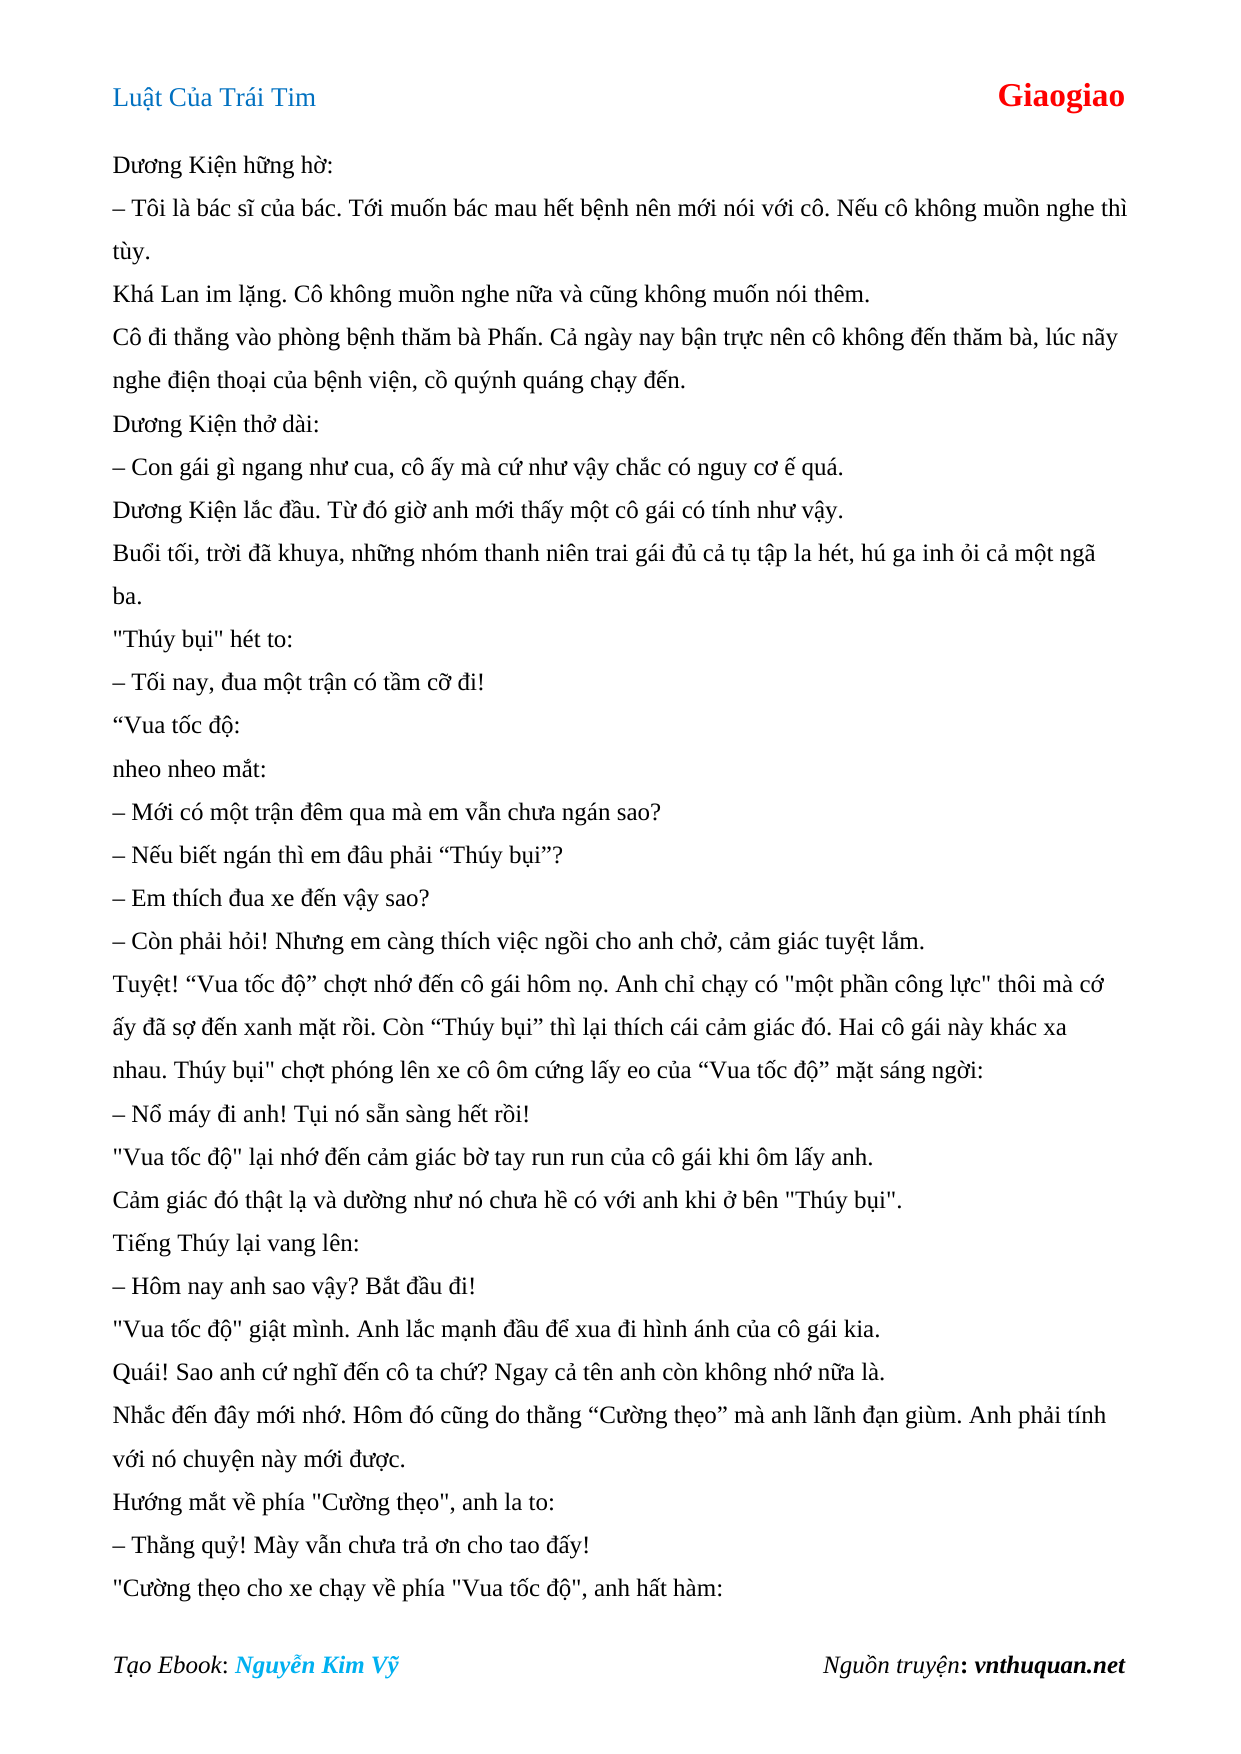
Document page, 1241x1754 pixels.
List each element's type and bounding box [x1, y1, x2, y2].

text [112, 150, 1128, 1602]
